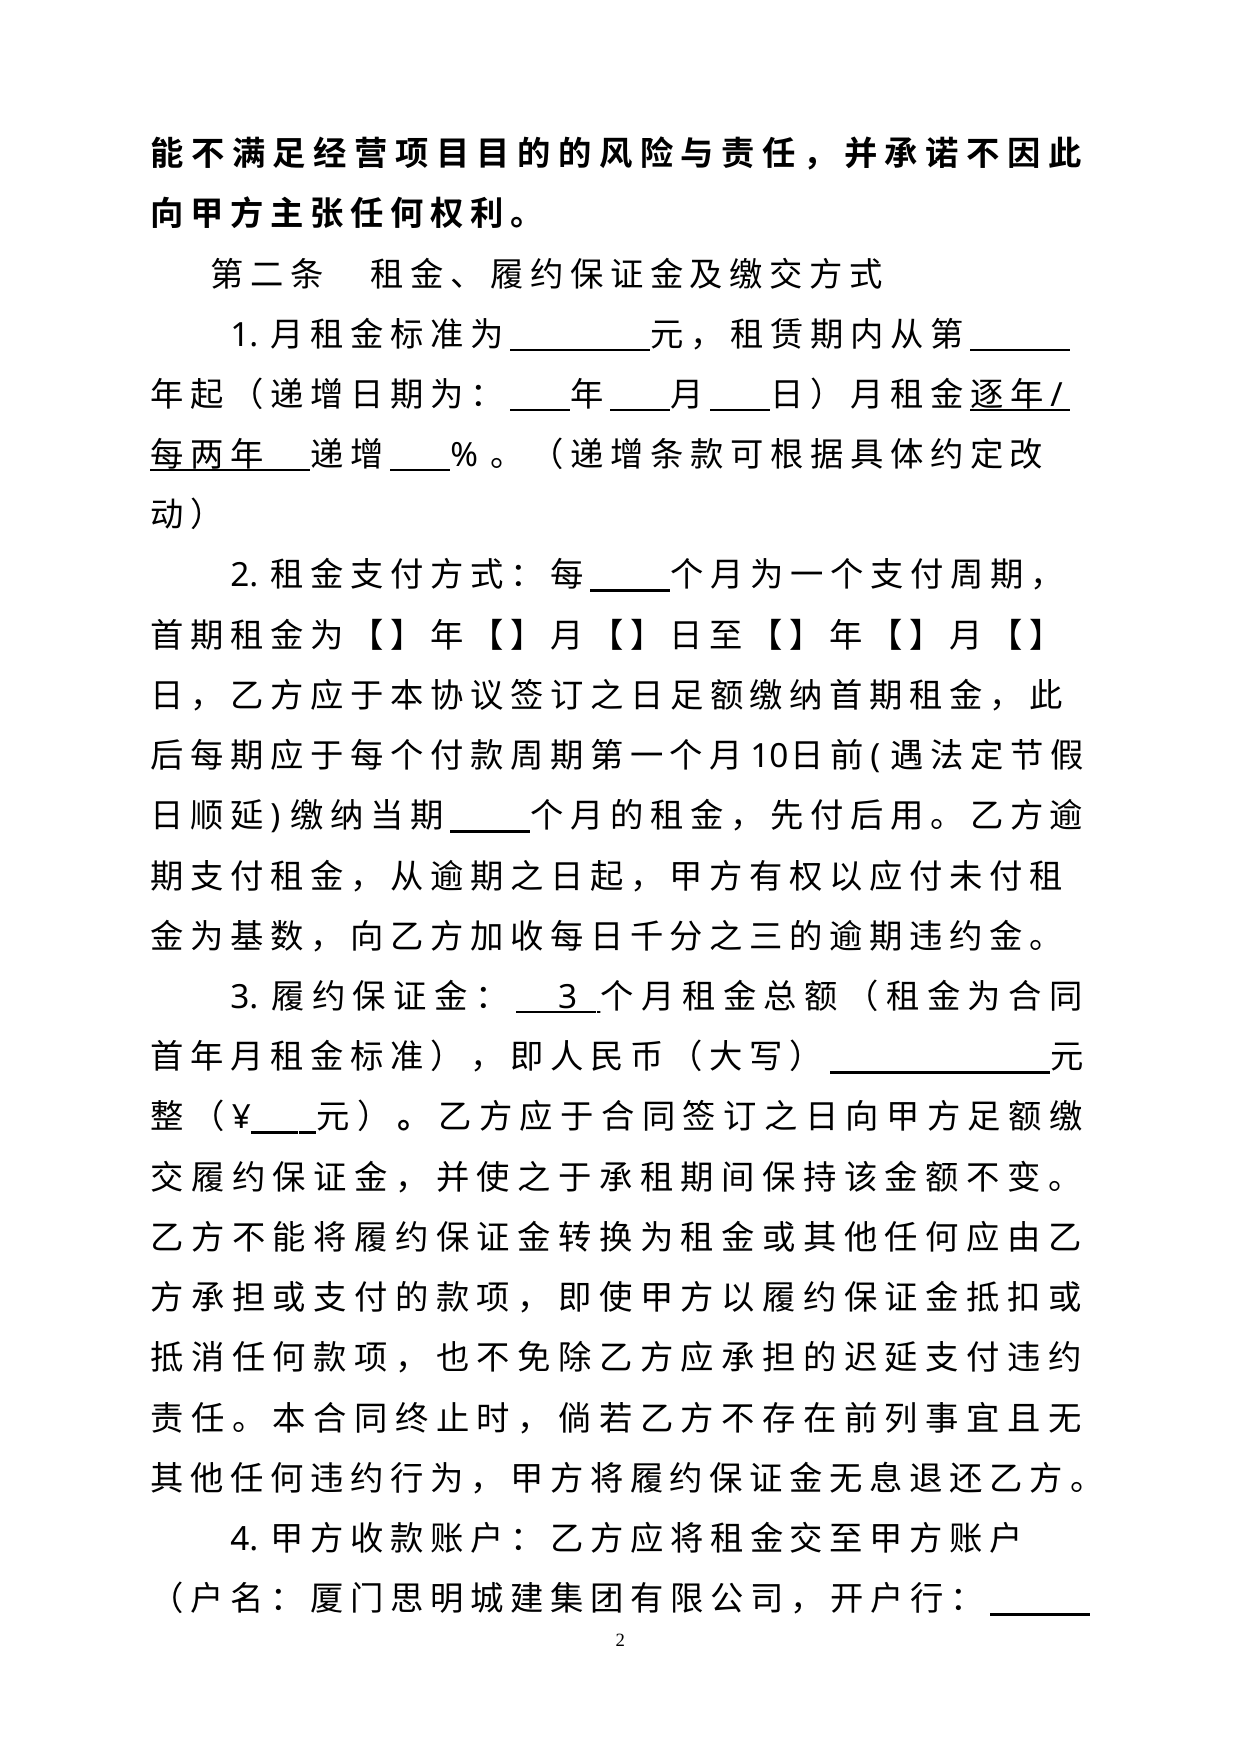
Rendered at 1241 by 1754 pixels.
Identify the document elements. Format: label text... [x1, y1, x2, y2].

text 1.月租金标准为 元，租赁期内从第 年起（递增日期为： 年 月 日）月租金逐年/每两年 递增 %。（递增条款可根据具体约定改动） [150, 302, 1090, 542]
text 2.租金支付方式：每 个月为一个支付周期，首期租金为【】年【】月【】日至【】年【】月【】日，乙方应于本协议签订之日足额缴纳首期租金，此后每期应于每个付款周期第一个月10日前(遇法定节假日顺延)缴纳当期 个月的租金，先付后用。乙方逾期支付租金，从逾期之日起，甲方有权以应付未付租金为基数，向乙方加收每日千分之三的逾期违约金。 [150, 542, 1090, 964]
text 第二条 租金、履约保证金及缴交方式 [150, 241, 1090, 302]
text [150, 1506, 1090, 1626]
text 3.履约保证金： 3 个月租金总额（租金为合同首年月租金标准），即人民币（大写） 元整（¥ 元）。乙方应于合同签订之日向甲方足额缴交履约保证金，并使之于承租期间保持该金额不变。乙方不能将履约保证金转换为租金或其他任何应由乙方承担或支付的款项，即使甲方以履约保证金抵扣或抵消任何款项，也不免除乙方应承担的迟延支付违约责任。本合同终止时，倘若乙方不存在前列事宜且无其他任何违约行为，甲方将履约保证金无息退还乙方。 [150, 964, 1090, 1506]
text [150, 121, 1090, 241]
